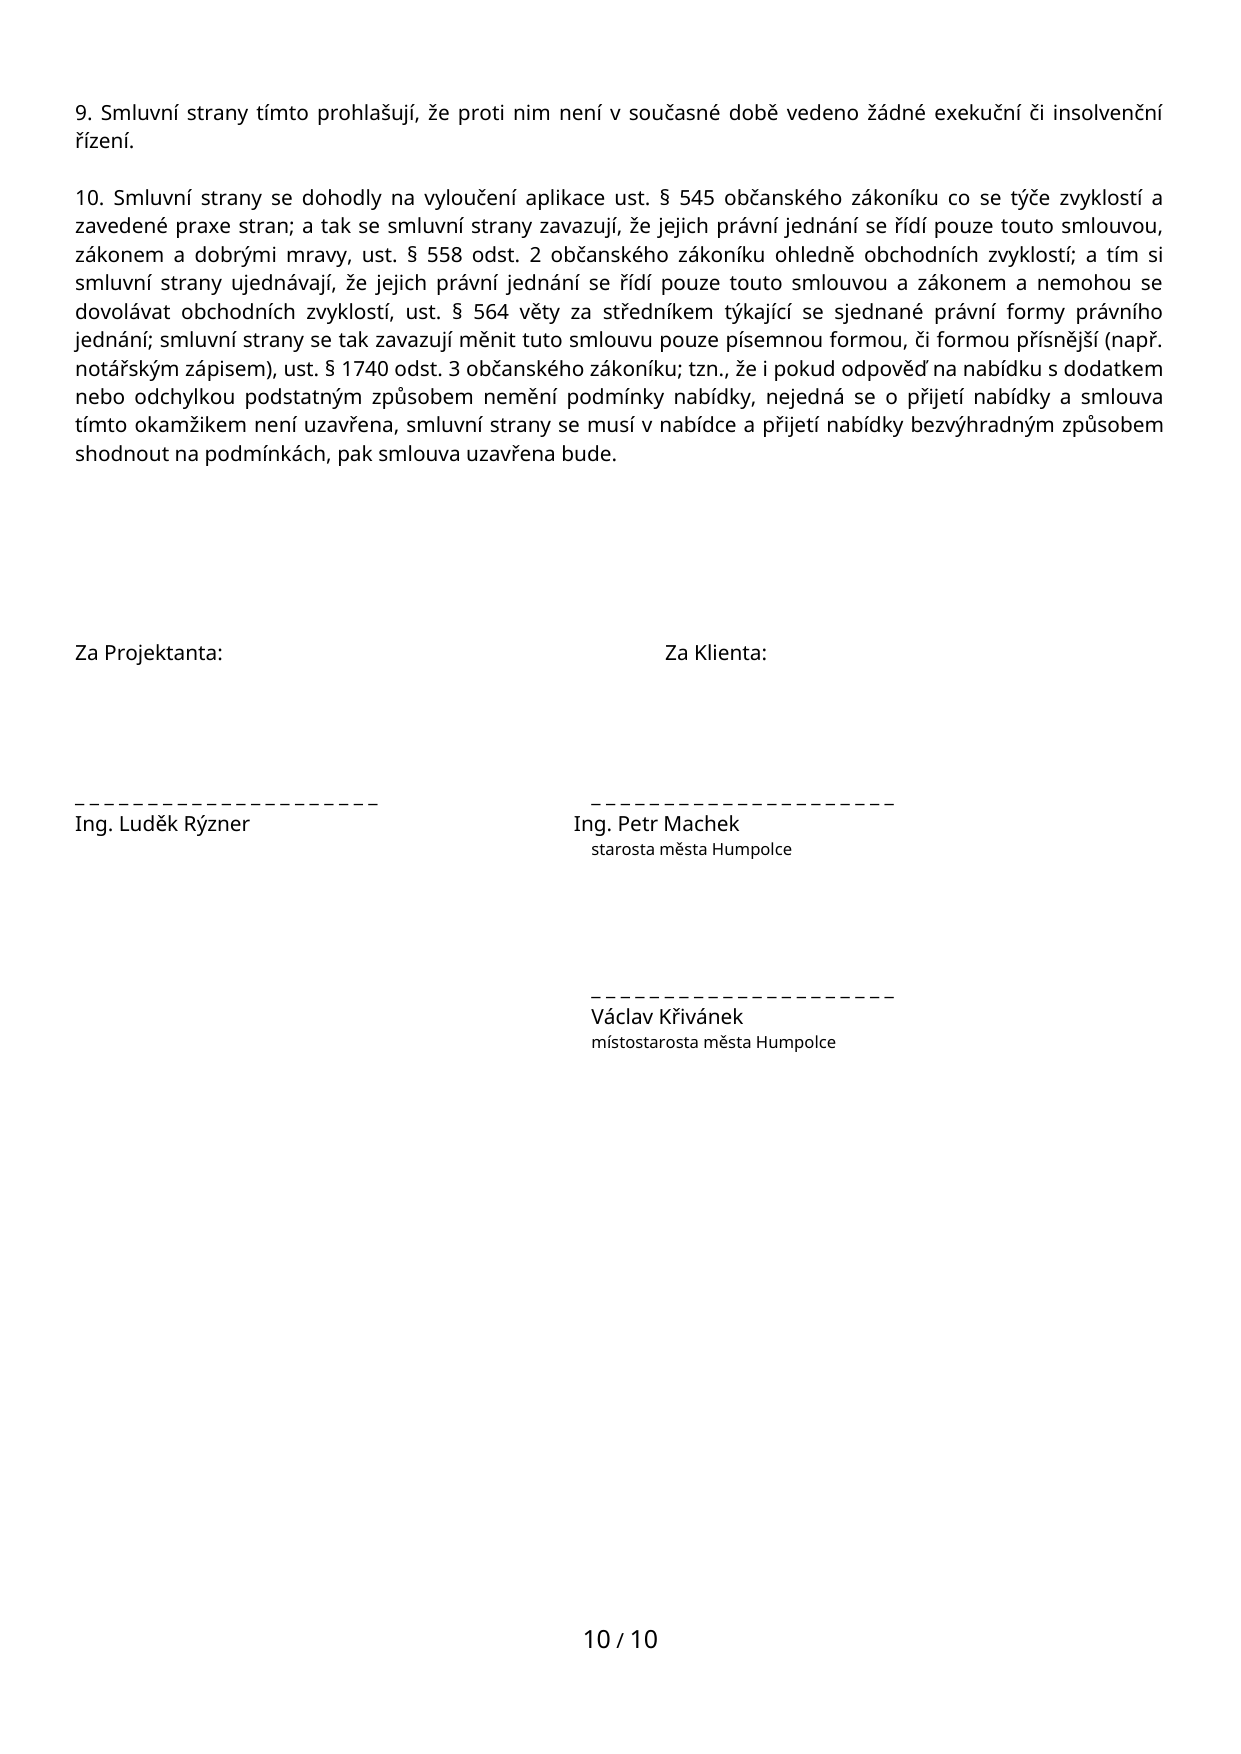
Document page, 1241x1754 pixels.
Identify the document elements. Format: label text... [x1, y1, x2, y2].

text Václav Křivánek [75, 1002, 1165, 1030]
text 10. Smluvní strany se dohodly na vyloučení aplikace ust. § 545 občanského zákoníku co se týče zvyklostí a zavedené praxe stran; a tak se smluvní strany zavazují, že jejich právní jednání se řídí pouze touto smlouvou, zákonem a dobrými mravy, ust. § 558 odst. 2 občanského zákoníku ohledně obchodních zvyklostí; a tím si smluvní strany ujednávají, že jejich právní jednání se řídí pouze touto smlouvou a zákonem a nemohou se dovolávat obchodních zvyklostí, ust. § 564 věty za středníkem týkající se sjednané právní formy právního jednání; smluvní strany se tak zavazují měnit tuto smlouvu pouze písemnou formou, či formou přísnější (např. notářským zápisem), ust. § 1740 odst. 3 občanského zákoníku; tzn., že i pokud odpověď na nabídku s dodatkem nebo odchylkou podstatným způsobem nemění podmínky nabídky, nejedná se o přijetí nabídky a smlouva tímto okamžikem není uzavřena, smluvní strany se musí v nabídce a přijetí nabídky bezvýhradným způsobem shodnout na podmínkách, pak smlouva uzavřena bude. [75, 183, 1165, 467]
text místostarosta města Humpolce [75, 1030, 1165, 1053]
text 9. Smluvní strany tímto prohlašují, že proti nim není v současné době vedeno žádné exekuční či insolvenční řízení. [75, 98, 1165, 154]
text _ _ _ _ _ _ _ _ _ _ _ _ _ _ _ _ _ _ _ _ _ [75, 973, 1165, 1002]
text _ _ _ _ _ _ _ _ _ _ _ _ _ _ _ _ _ _ _ _ _ _ _ _ _ _ _ _ _ _ _ _ _ _ _ _ _ _ _ _ _ _ [75, 780, 1165, 809]
text Ing. Luděk Rýzner Ing. Petr Machek [75, 809, 1165, 837]
text Za Projektanta: Za Klienta: [75, 638, 1165, 666]
text starosta města Humpolce [75, 837, 1165, 860]
